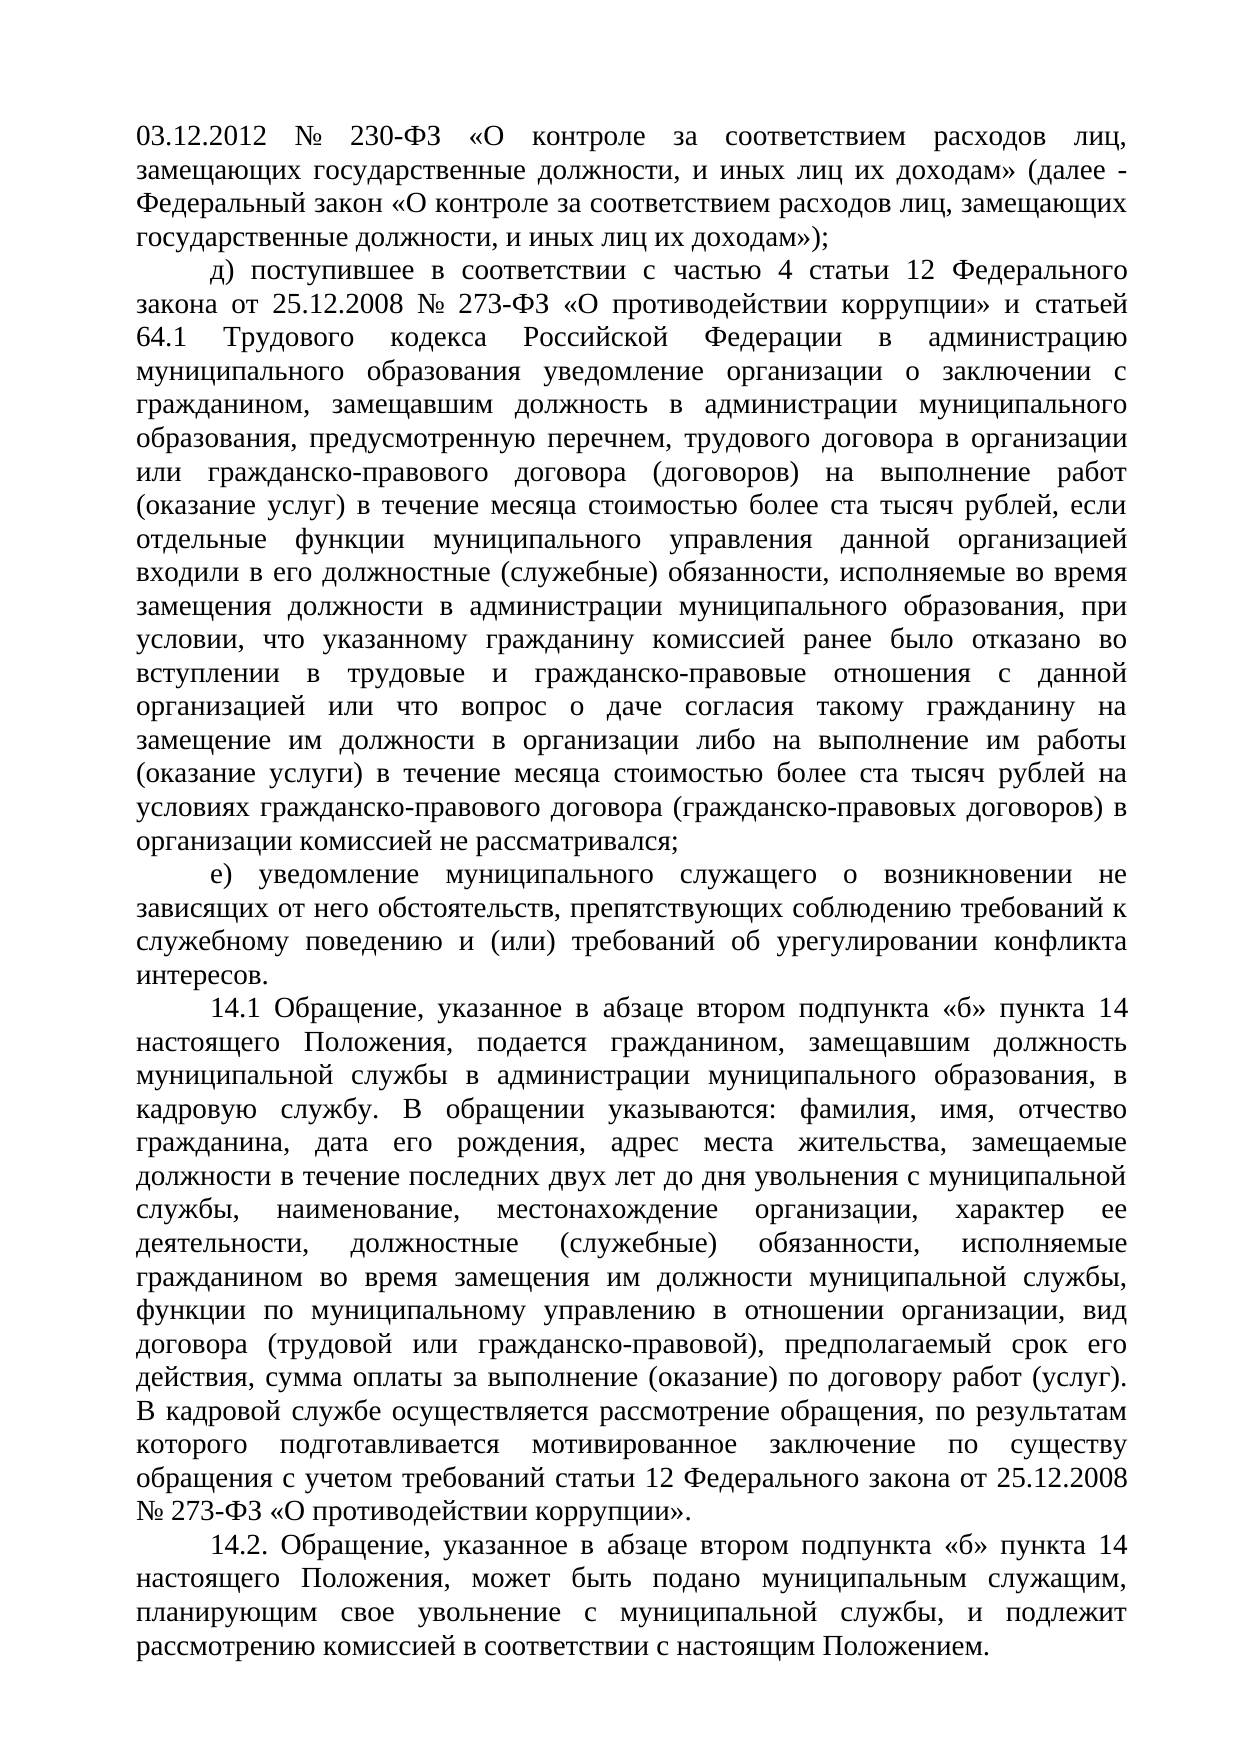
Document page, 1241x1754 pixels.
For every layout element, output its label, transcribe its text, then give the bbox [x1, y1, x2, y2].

text 14.1 Обращение, указанное в абзаце втором подпункта «б» пункта 14 настоящего Положения, подается гражданином, замещавшим должность муниципальной службы в администрации муниципального образования, в кадровую службу. В обращении указываются: фамилия, имя, отчество гражданина, дата его рождения, адрес места жительства, замещаемые должности в течение последних двух лет до дня увольнения с муниципальной службы, наименование, местонахождение организации, характер ее деятельности, должностные (служебные) обязанности, исполняемые гражданином во время замещения им должности муниципальной службы, функции по муниципальному управлению в отношении организации, вид договора (трудовой или гражданско-правовой), предполагаемый срок его действия, сумма оплаты за выполнение (оказание) по договору работ (услуг). В кадровой службе осуществляется рассмотрение обращения, по результатам которого подготавливается мотивированное заключение по существу обращения с учетом требований статьи 12 Федерального закона от 25.12.2008 № 273-ФЗ «О противодействии коррупции». [136, 990, 1128, 1527]
text д) поступившее в соответствии с частью 4 статьи 12 Федерального закона от 25.12.2008 № 273-ФЗ «О противодействии коррупции» и статьей 64.1 Трудового кодекса Российской Федерации в администрацию муниципального образования уведомление организации о заключении с гражданином, замещавшим должность в администрации муниципального образования, предусмотренную перечнем, трудового договора в организации или гражданско-правового договора (договоров) на выполнение работ (оказание услуг) в течение месяца стоимостью более ста тысяч рублей, если отдельные функции муниципального управления данной организацией входили в его должностные (служебные) обязанности, исполняемые во время замещения должности в администрации муниципального образования, при условии, что указанному гражданину комиссией ранее было отказано во вступлении в трудовые и гражданско-правовые отношения с данной организацией или что вопрос о даче согласия такому гражданину на замещение им должности в организации либо на выполнение им работы (оказание услуги) в течение месяца стоимостью более ста тысяч рублей на условиях гражданско-правового договора (гражданско-правовых договоров) в организации комиссией не рассматривался; [136, 252, 1128, 856]
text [136, 118, 1128, 252]
text е) уведомление муниципального служащего о возникновении не зависящих от него обстоятельств, препятствующих соблюдению требований к служебному поведению и (или) требований об урегулировании конфликта интересов. [136, 856, 1128, 990]
text 14.2. Обращение, указанное в абзаце втором подпункта «б» пункта 14 настоящего Положения, может быть подано муниципальным служащим, планирующим свое увольнение с муниципальной службы, и подлежит рассмотрению комиссией в соответствии с настоящим Положением. [136, 1527, 1128, 1661]
